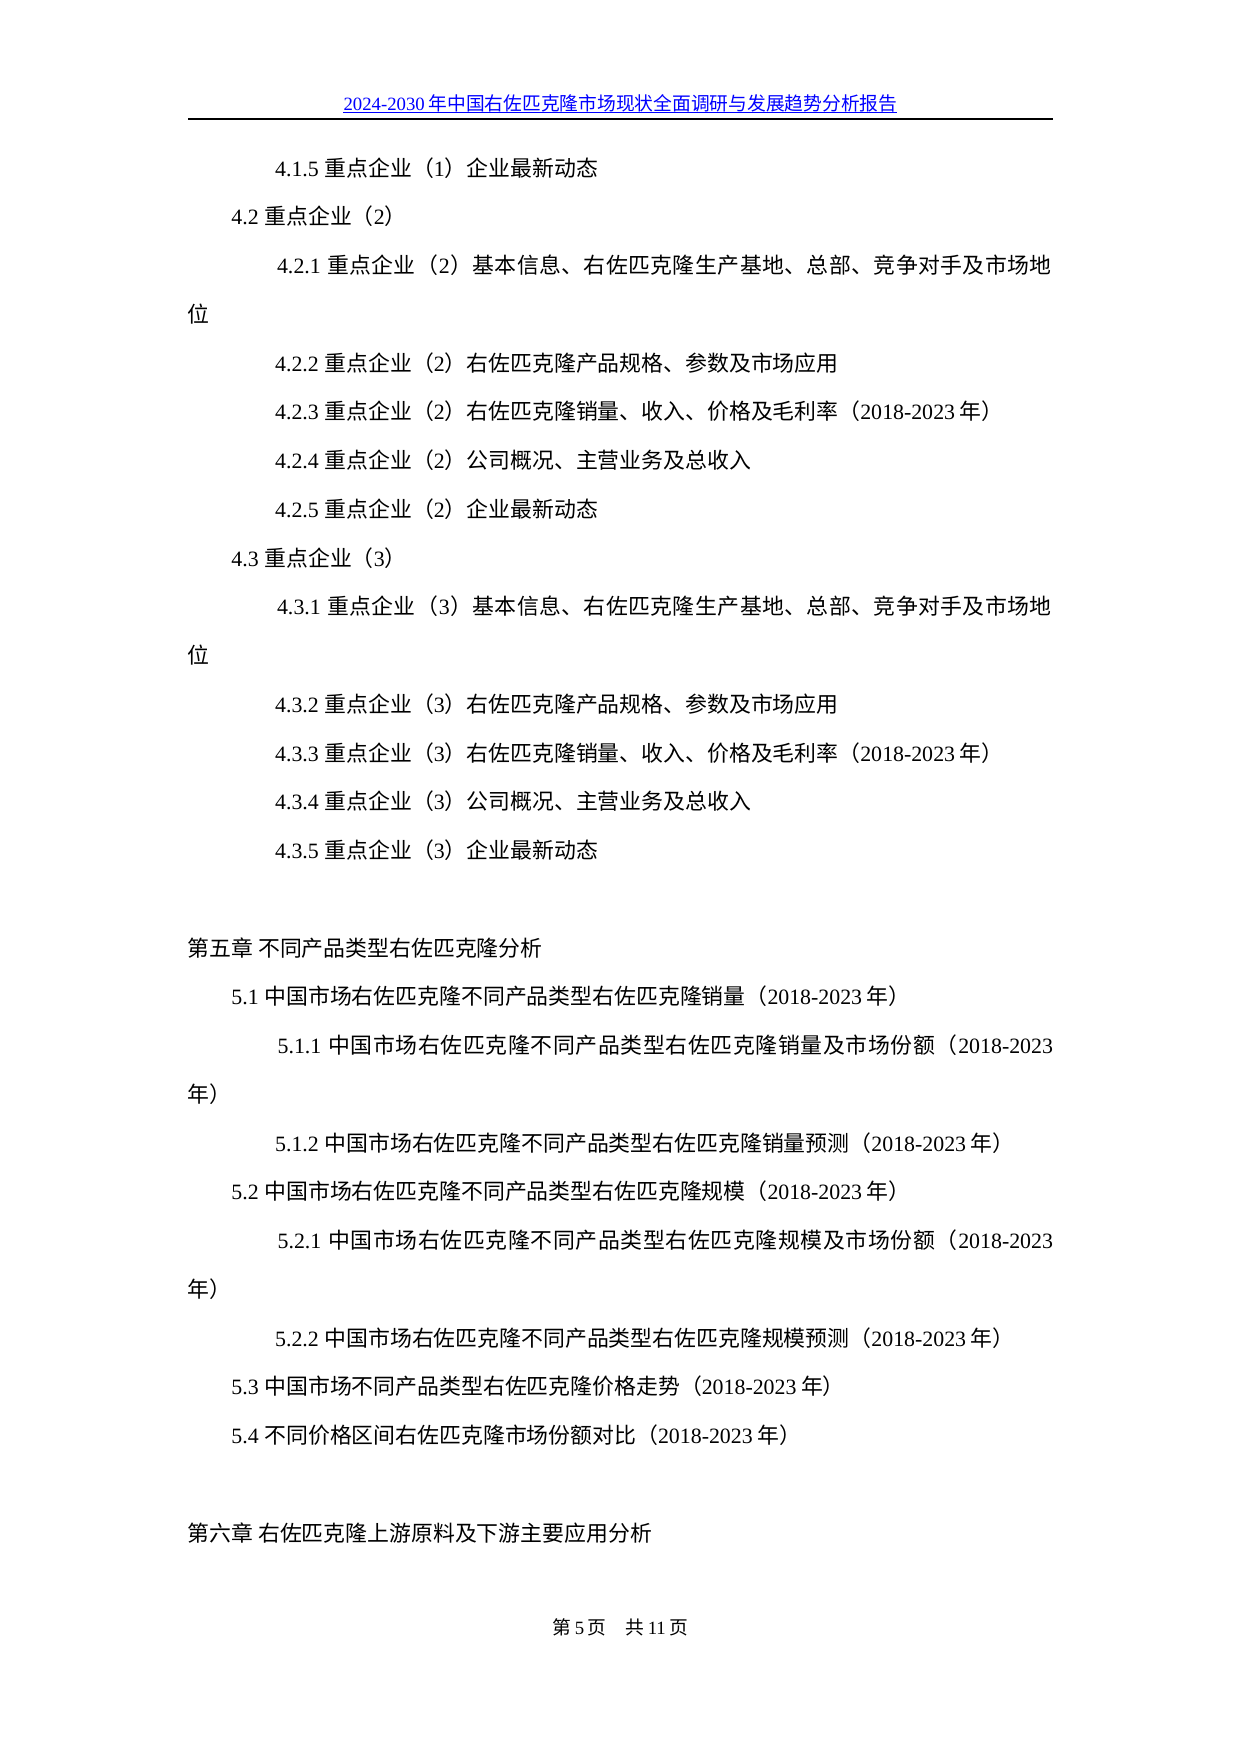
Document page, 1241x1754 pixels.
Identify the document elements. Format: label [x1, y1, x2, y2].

text [187, 150, 1053, 1548]
